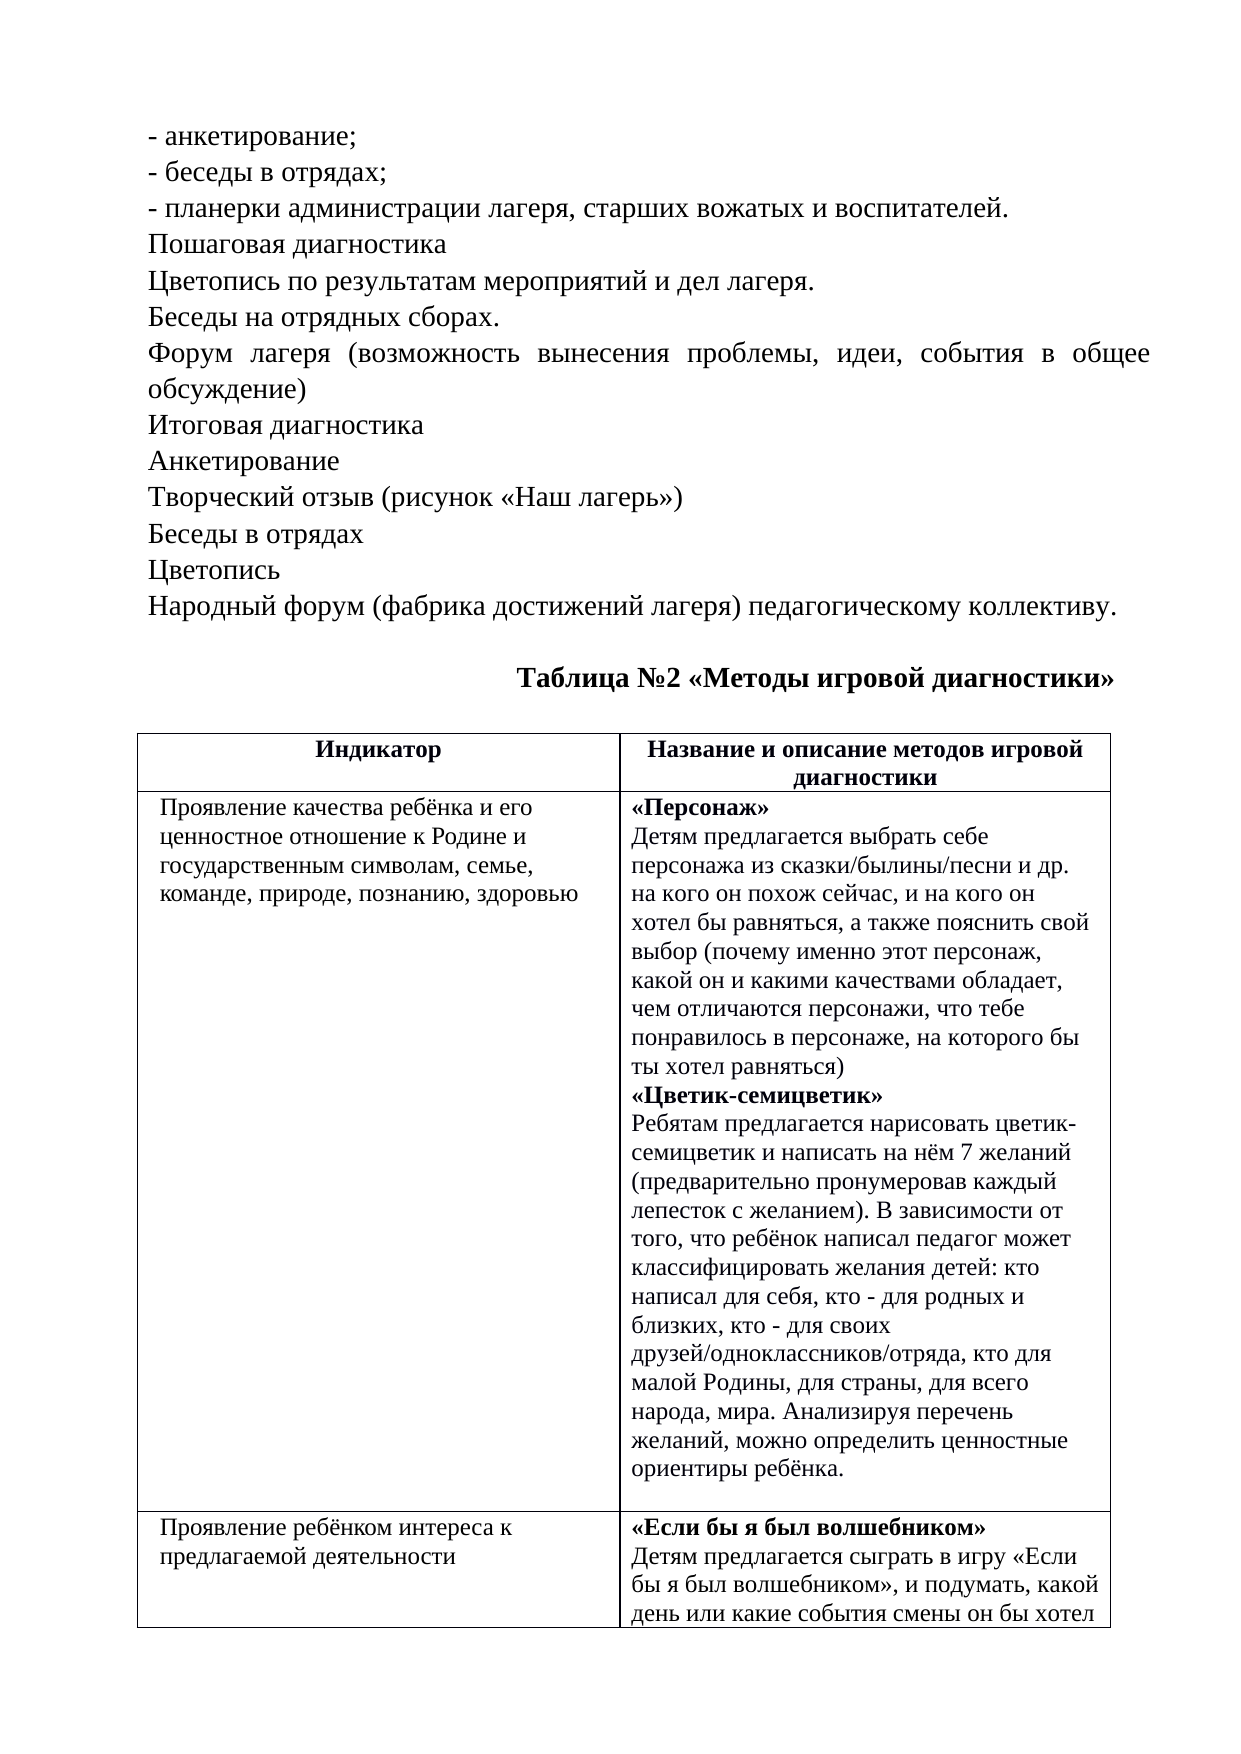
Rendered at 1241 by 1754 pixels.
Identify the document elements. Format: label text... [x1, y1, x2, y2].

text Беседы в отрядах [148, 516, 1152, 549]
text Цветопись по результатам мероприятий и дел лагеря. [148, 263, 1152, 296]
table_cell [621, 1512, 1110, 1627]
text Форум лагеря (возможность вынесения проблемы, идеи, события в общее обсуждение) [148, 335, 1152, 405]
text Народный форум (фабрика достижений лагеря) педагогическому коллективу. [148, 588, 1152, 622]
text - планерки администрации лагеря, старших вожатых и воспитателей. [148, 190, 1152, 224]
text Беседы на отрядных сборах. [148, 299, 1152, 332]
text - анкетирование; [148, 118, 1152, 152]
text Творческий отзыв (рисунок «Наш лагерь») [148, 479, 1152, 513]
table_cell [138, 792, 619, 1511]
table_cell [138, 1512, 619, 1627]
text Цветопись [148, 552, 1152, 585]
table_header Название и описание методов игровой диагностики [621, 734, 1110, 791]
text Итоговая диагностика [148, 407, 1152, 441]
table_header Индикатор [138, 734, 619, 791]
text - беседы в отрядах; [148, 154, 1152, 188]
text Пошаговая диагностика [148, 227, 1152, 260]
text Таблица №2 «Методы игровой диагностики» [516, 660, 1152, 694]
table_cell «Персонаж» Детям предлагается выбрать себе персонажа из сказки/былины/песни и др. на кого он похож сейчас, и на кого он хотел бы равняться, а также пояснить свой выбор (почему именно этот персонаж, какой он и какими качествами обладает, чем отличаются персонажи, что тебе понравилось в персонаже, на которого бы ты хотел равняться) «Цветик-семицветик» Ребятам предлагается нарисовать цветик-семицветик и написать на нём 7 желаний (предварительно пронумеровав каждый лепесток с желанием). В зависимости от того, что ребёнок написал педагог может классифицировать желания детей: кто написал для себя, кто - для родных и близких, кто - для своих друзей/одноклассников/отряда, кто для малой Родины, для страны, для всего народа, мира. Анализируя перечень желаний, можно определить ценностные ориентиры ребёнка. [621, 792, 1110, 1511]
text Анкетирование [148, 443, 1152, 477]
